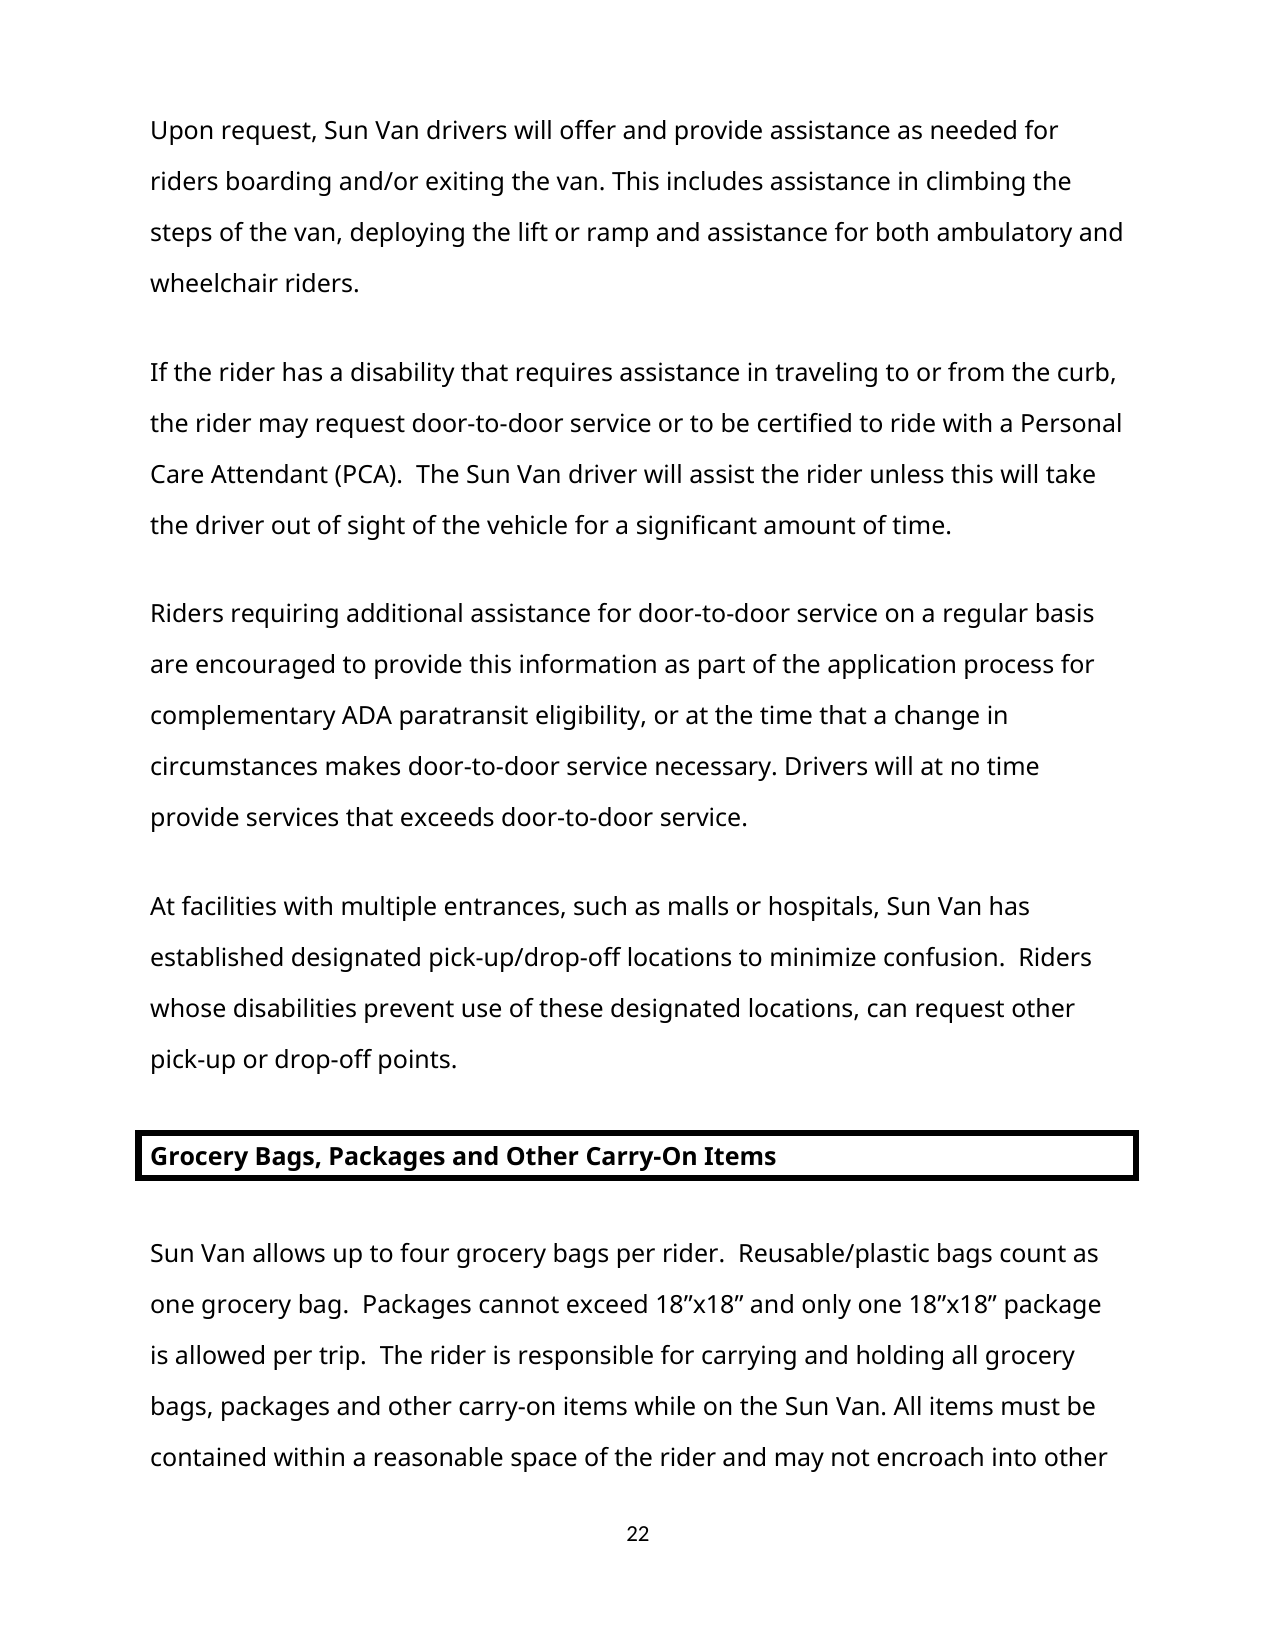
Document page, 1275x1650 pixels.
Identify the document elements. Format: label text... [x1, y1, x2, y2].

text Grocery Bags, Packages and Other Carry-On Items [142, 1136, 1133, 1175]
text Riders requiring additional assistance for door-to-door service on a regular basis are encouraged to provide this information as part of the application process for complementary ADA paratransit eligibility, or at the time that a change in circumstances makes door-to-door service necessary. Drivers will at no time provide services that exceeds door-to-door service. [150, 596, 1125, 834]
text At facilities with multiple entrances, such as malls or hospitals, Sun Van has established designated pick-up/drop-off locations to minimize confusion. Riders whose disabilities prevent use of these designated locations, can request other pick-up or drop-off points. [150, 888, 1125, 1076]
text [150, 1235, 1125, 1474]
text If the rider has a disability that requires assistance in traveling to or from the curb, the rider may request door-to-door service or to be certified to ride with a Personal Care Attendant (PCA). The Sun Van driver will assist the rider unless this will take the driver out of sight of the vehicle for a significant amount of time. [150, 354, 1125, 541]
text Upon request, Sun Van drivers will offer and provide assistance as needed for riders boarding and/or exiting the van. This includes assistance in climbing the steps of the van, deploying the lift or ramp and assistance for both ambulatory and wheelchair riders. [150, 112, 1125, 300]
